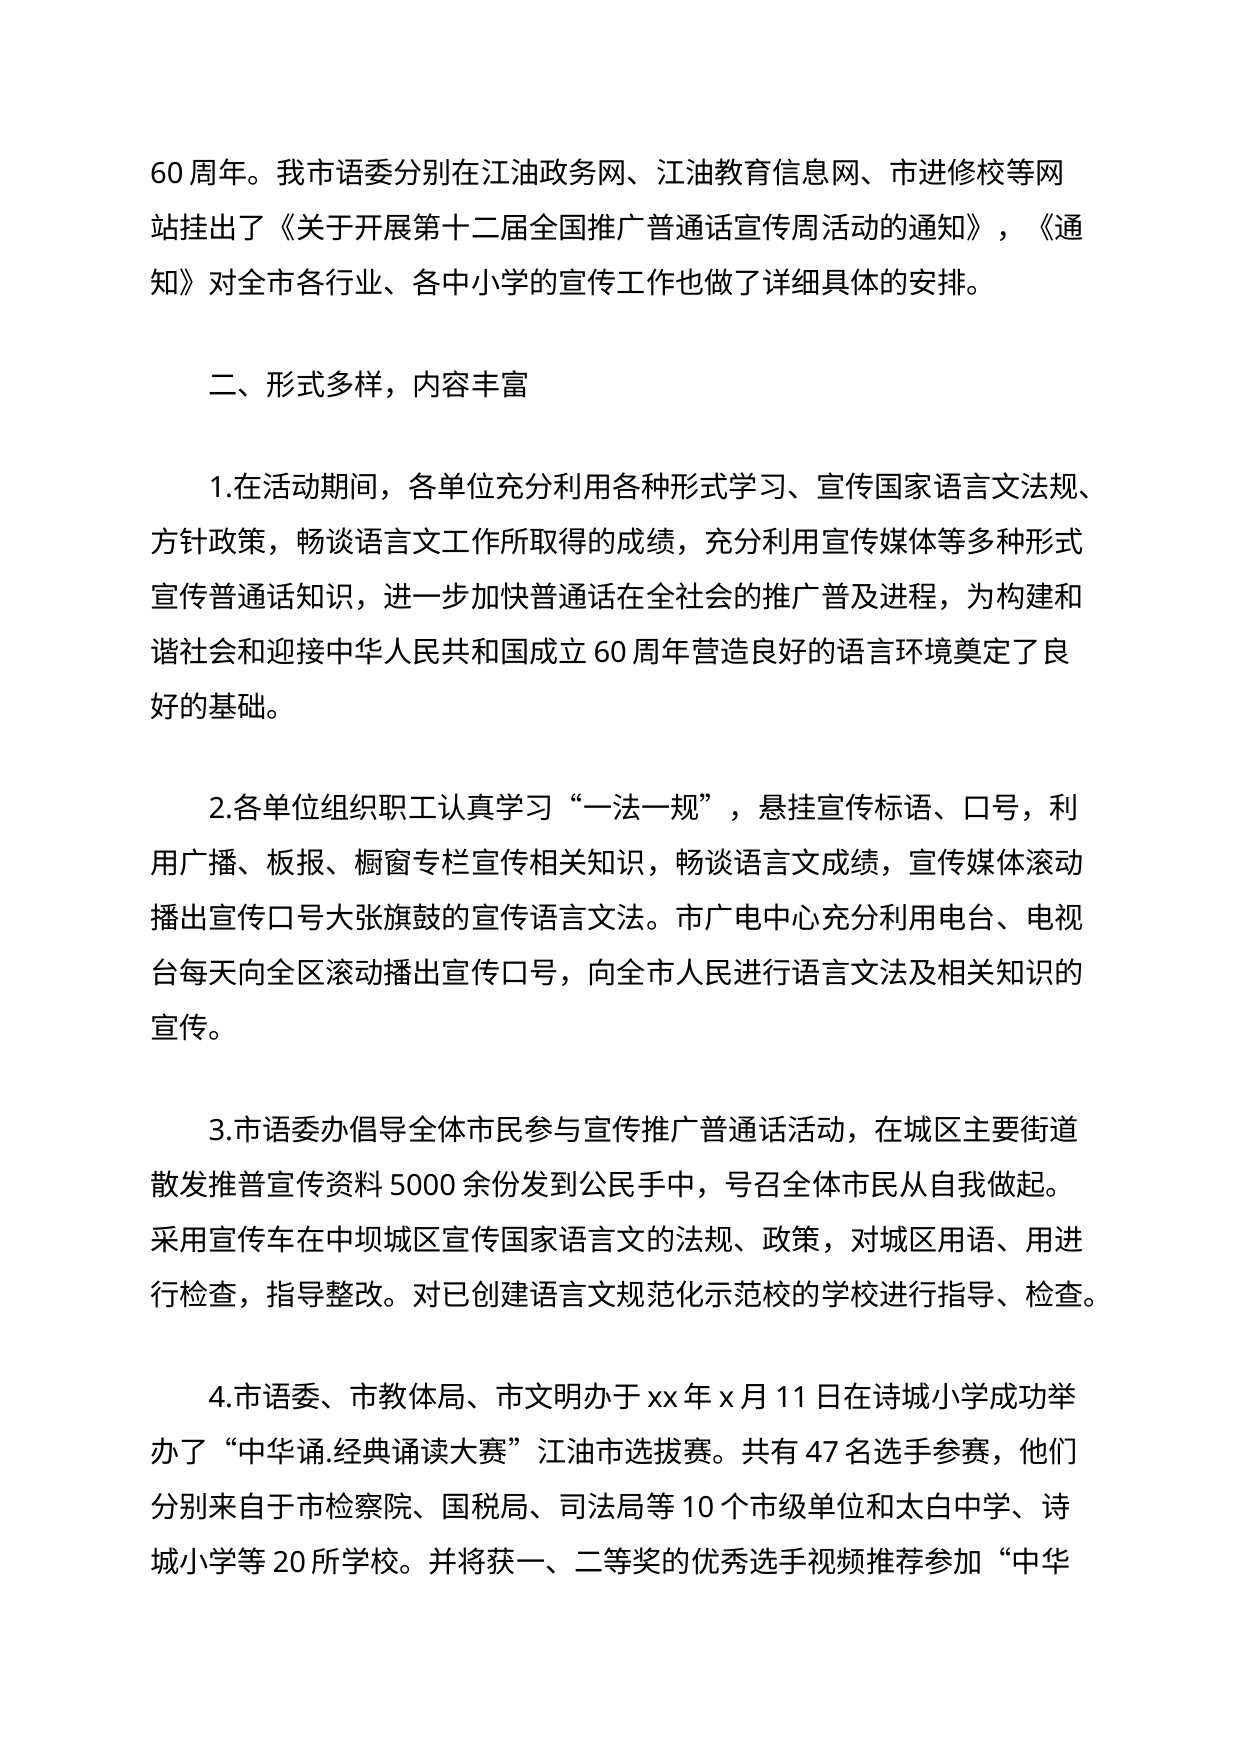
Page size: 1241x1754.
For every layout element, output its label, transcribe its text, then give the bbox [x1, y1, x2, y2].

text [150, 150, 1090, 302]
text 3.市语委办倡导全体市民参与宣传推广普通话活动，在城区主要街道散发推普宣传资料5000余份发到公民手中，号召全体市民从自我做起。采用宣传车在中坝城区宣传国家语言文的法规、政策，对城区用语、用进行检查，指导整改。对已创建语言文规范化示范校的学校进行指导、检查。 [150, 1106, 1090, 1314]
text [150, 1373, 1090, 1581]
text 2.各单位组织职工认真学习“一法一规”，悬挂宣传标语、口号，利用广播、板报、橱窗专栏宣传相关知识，畅谈语言文成绩，宣传媒体滚动播出宣传口号大张旗鼓的宣传语言文法。市广电中心充分利用电台、电视台每天向全区滚动播出宣传口号，向全市人民进行语言文法及相关知识的宣传。 [150, 785, 1090, 1047]
text 1.在活动期间，各单位充分利用各种形式学习、宣传国家语言文法规、方针政策，畅谈语言文工作所取得的成绩，充分利用宣传媒体等多种形式宣传普通话知识，进一步加快普通话在全社会的推广普及进程，为构建和谐社会和迎接中华人民共和国成立60周年营造良好的语言环境奠定了良好的基础。 [150, 463, 1090, 726]
text 二、形式多样，内容丰富 [150, 362, 1090, 404]
